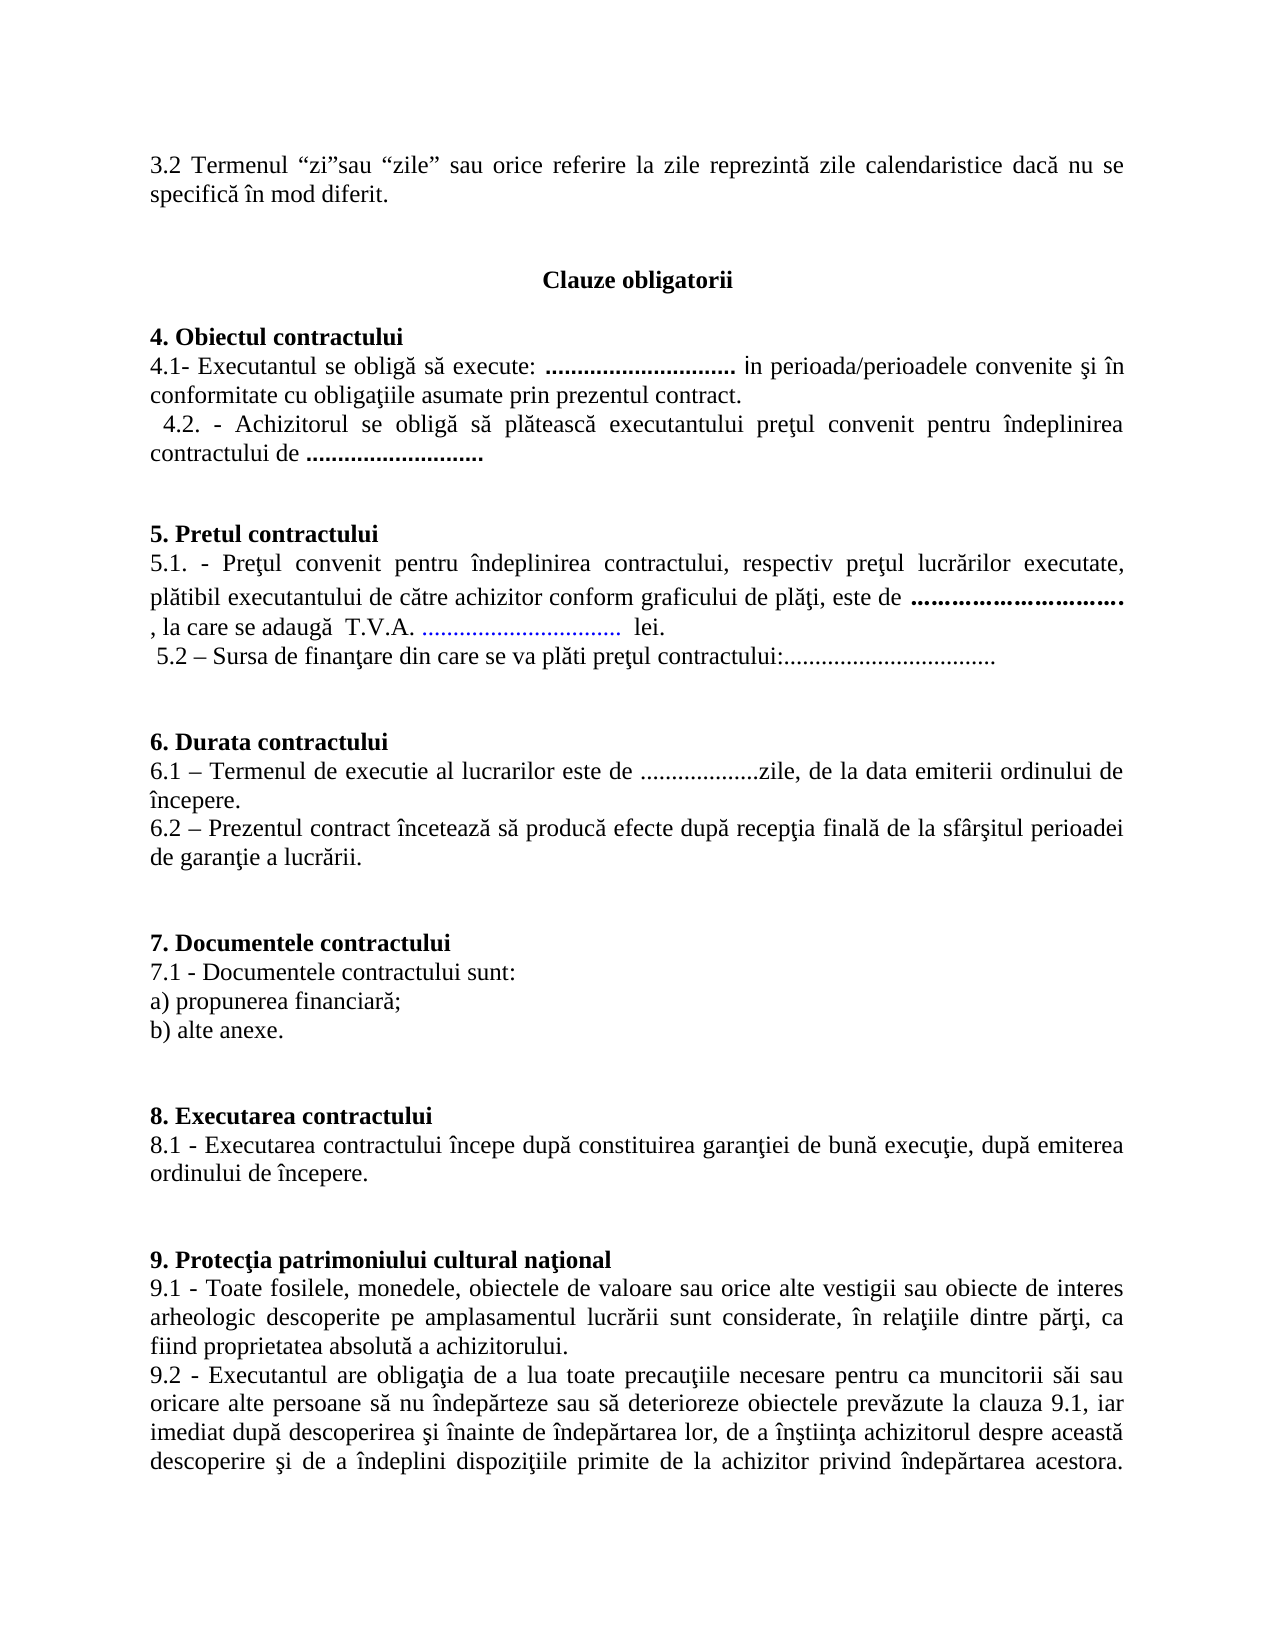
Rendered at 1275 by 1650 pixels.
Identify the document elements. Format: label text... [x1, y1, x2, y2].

text 9. Protecţia patrimoniului cultural naţional [150, 1245, 1125, 1273]
text 5. Pretul contractului [150, 519, 1125, 548]
text 6. Durata contractului [150, 727, 1125, 756]
text 4. Obiectul contractului [150, 322, 1125, 351]
text 6.1 – Termenul de executie al lucrarilor este de ...................zile, de la data emiterii ordinului de începere. [150, 756, 1125, 813]
text 4.2. - Achizitorul se obligă să plătească executantului preţul convenit pentru îndeplinirea contractului de ............................ [150, 409, 1125, 466]
text 8. Executarea contractului [150, 1101, 1125, 1130]
text 8.1 - Executarea contractului începe după constituirea garanţiei de bună execuţie, după emiterea ordinului de începere. [150, 1130, 1125, 1187]
text 4.1- Executantul se obligă să execute: .............................. in perioada/perioadele convenite şi în conformitate cu obligaţiile asumate prin prezentul contract. [150, 351, 1125, 409]
text 3.2 Termenul “zi”sau “zile” sau orice referire la zile reprezintă zile calendaristice dacă nu se specifică în mod diferit. [150, 150, 1125, 207]
text b) alte anexe. [150, 1015, 1125, 1043]
text a) propunerea financiară; [150, 986, 1125, 1015]
text 9.1 - Toate fosilele, monedele, obiectele de valoare sau orice alte vestigii sau obiecte de interes arheologic descoperite pe amplasamentul lucrării sunt considerate, în relaţiile dintre părţi, ca fiind proprietatea absolută a achizitorului. [150, 1273, 1125, 1360]
text 5.2 – Sursa de finanţare din care se va plăti preţul contractului:.................................. [150, 641, 1125, 670]
text 6.2 – Prezentul contract încetează să producă efecte după recepţia finală de la sfârşitul perioadei de garanţie a lucrării. [150, 813, 1125, 871]
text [150, 1360, 1125, 1475]
text Clauze obligatorii [150, 265, 1125, 294]
text 5.1. - Preţul convenit pentru îndeplinirea contractului, respectiv preţul lucrărilor executate, plătibil executantului de către achizitor conform graficului de plăţi, este de …………………………. , la care se adaugă T.V.A. ................................ lei. [150, 548, 1125, 641]
text 7. Documentele contractului [150, 928, 1125, 957]
text 7.1 - Documentele contractului sunt: [150, 957, 1125, 986]
